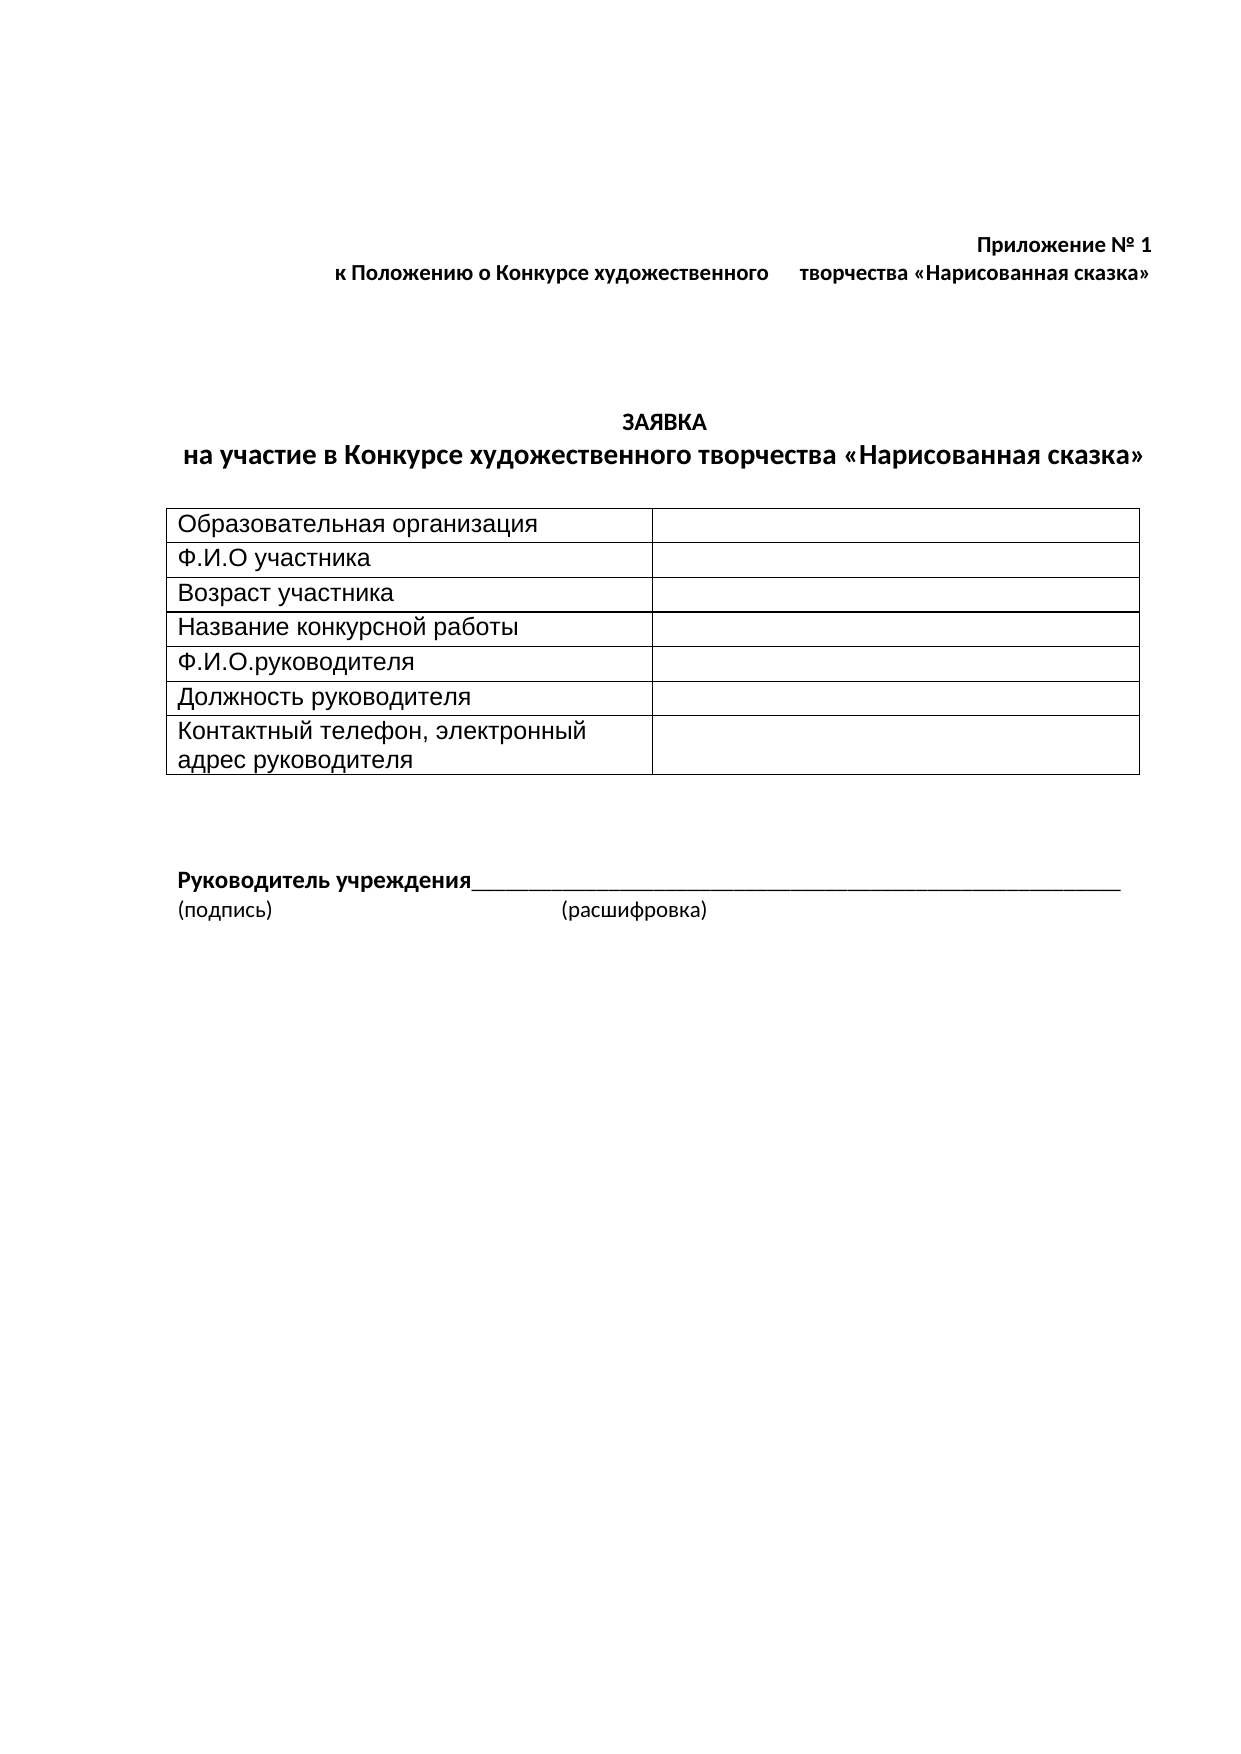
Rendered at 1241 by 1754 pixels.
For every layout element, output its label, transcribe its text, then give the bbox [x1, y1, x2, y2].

table_cell Ф.И.О.руководителя [167, 647, 652, 681]
text Руководитель учреждения_________________________________________________________ [177, 864, 1152, 895]
table_cell Возраст участника [167, 578, 652, 611]
text на участие в Конкурсе художественного творчества «Нарисованная сказка» [177, 436, 1152, 472]
text (подпись) (расшифровка) [177, 895, 1152, 923]
table_cell [653, 543, 1139, 577]
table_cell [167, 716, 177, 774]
table_cell [653, 613, 1139, 646]
table_cell [653, 647, 1139, 681]
table_cell Ф.И.О участника [167, 543, 652, 577]
table_cell [653, 578, 1139, 611]
table_cell Должность руководителя [167, 682, 652, 715]
table_header Образовательная организация [167, 509, 652, 542]
text Приложение № 1 [177, 230, 1152, 258]
table_header [653, 509, 1139, 542]
text к Положению о Конкурсе художественного творчества «Нарисованная сказка» [177, 258, 1152, 286]
table_cell Название конкурсной работы [167, 613, 652, 646]
table_cell [653, 682, 1139, 715]
table_cell [653, 716, 1139, 774]
table_cell Контактный телефон, электронный адрес руководителя [413, 716, 652, 774]
text ЗАЯВКА [177, 406, 1152, 436]
